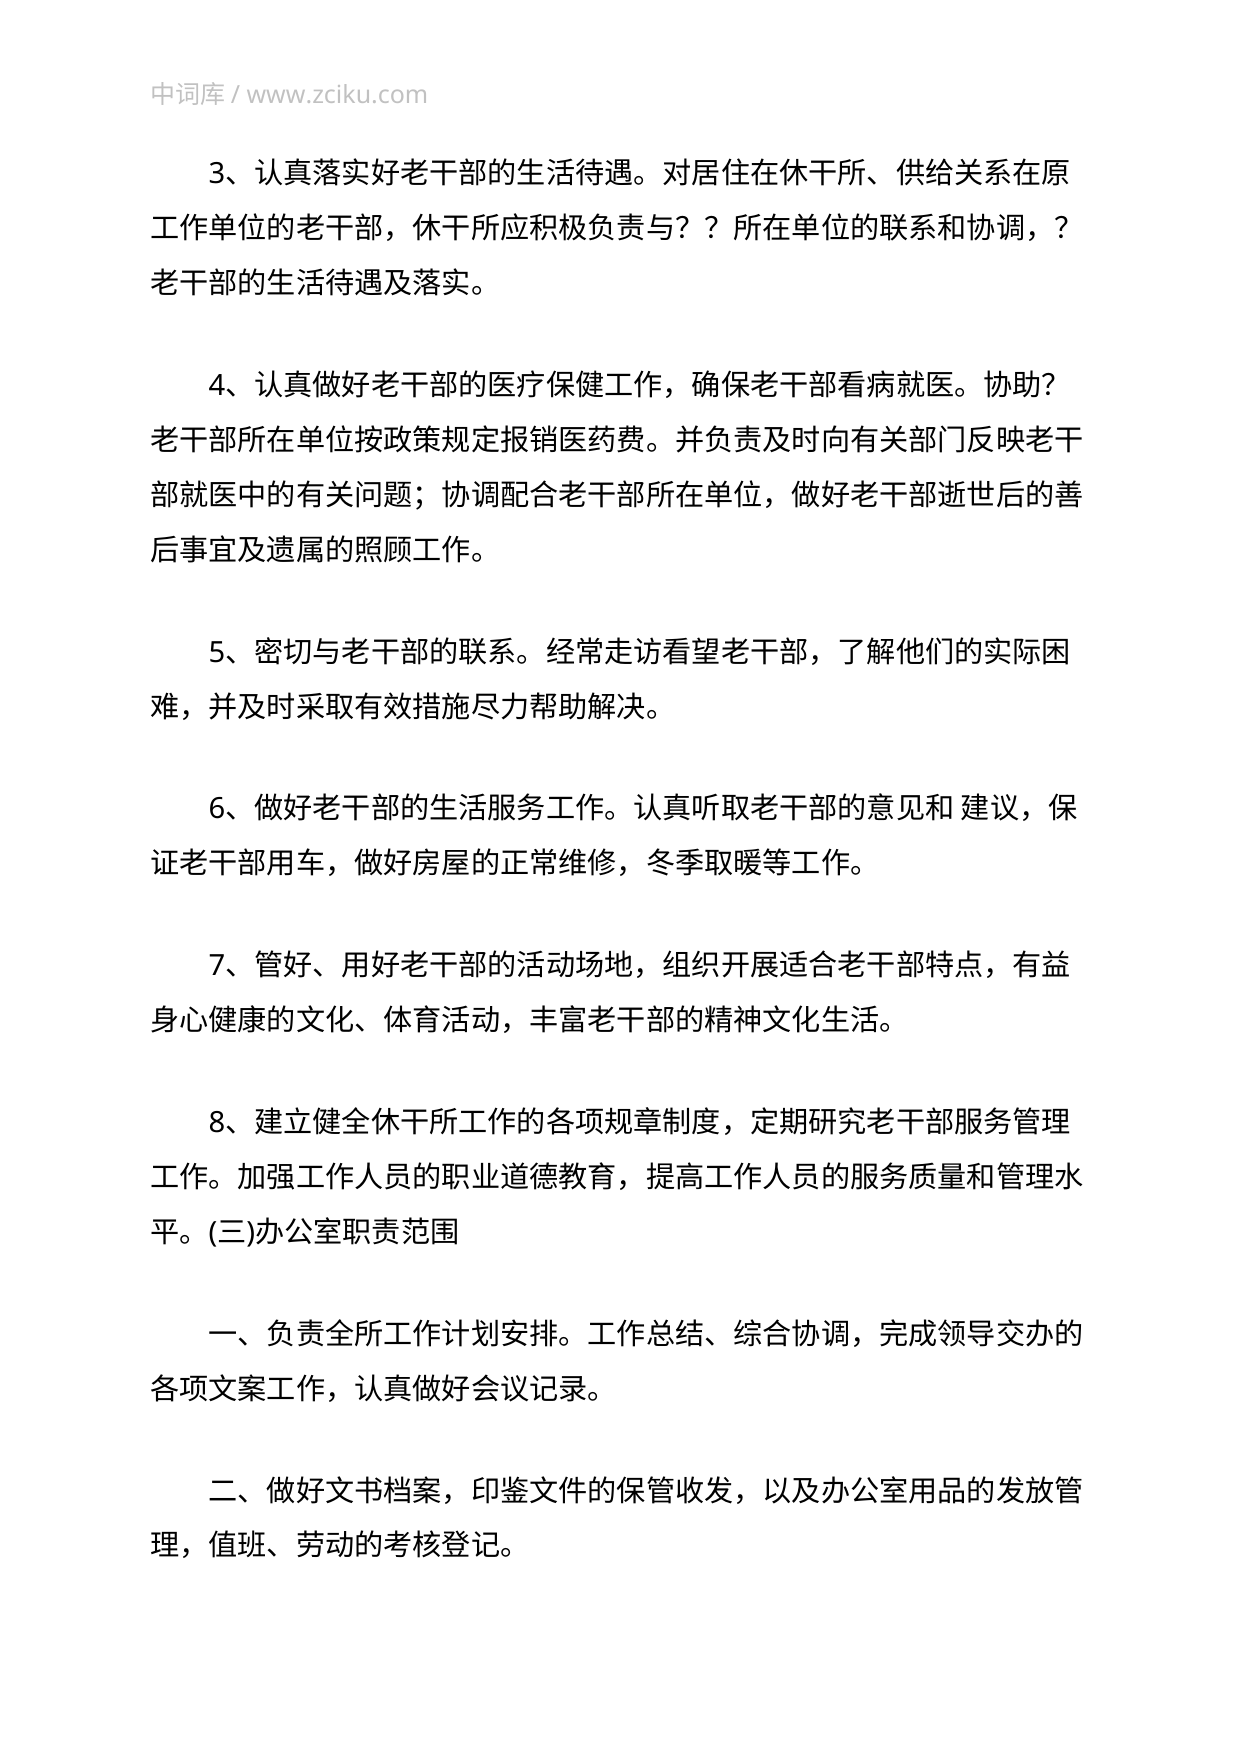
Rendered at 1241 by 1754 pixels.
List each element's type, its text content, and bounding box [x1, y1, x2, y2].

text 二、做好文书档案，印鉴文件的保管收发，以及办公室用品的发放管理，值班、劳动的考核登记。 [150, 1467, 1090, 1564]
text 5、密切与老干部的联系。经常走访看望老干部，了解他们的实际困难，并及时采取有效措施尽力帮助解决。 [150, 628, 1090, 726]
text 一、负责全所工作计划安排。工作总结、综合协调，完成领导交办的各项文案工作，认真做好会议记录。 [150, 1310, 1090, 1408]
text 4、认真做好老干部的医疗保健工作，确保老干部看病就医。协助？老干部所在单位按政策规定报销医药费。并负责及时向有关部门反映老干部就医中的有关问题；协调配合老干部所在单位，做好老干部逝世后的善后事宜及遗属的照顾工作。 [150, 362, 1090, 569]
text 3、认真落实好老干部的生活待遇。对居住在休干所、供给关系在原工作单位的老干部，休干所应积极负责与？？所在单位的联系和协调，？老干部的生活待遇及落实。 [150, 150, 1090, 302]
text 6、做好老干部的生活服务工作。认真听取老干部的意见和 建议，保证老干部用车，做好房屋的正常维修，冬季取暖等工作。 [150, 785, 1090, 882]
text 7、管好、用好老干部的活动场地，组织开展适合老干部特点，有益身心健康的文化、体育活动，丰富老干部的精神文化生活。 [150, 942, 1090, 1039]
text 8、建立健全休干所工作的各项规章制度，定期研究老干部服务管理工作。加强工作人员的职业道德教育，提高工作人员的服务质量和管理水平。(三)办公室职责范围 [150, 1098, 1090, 1251]
